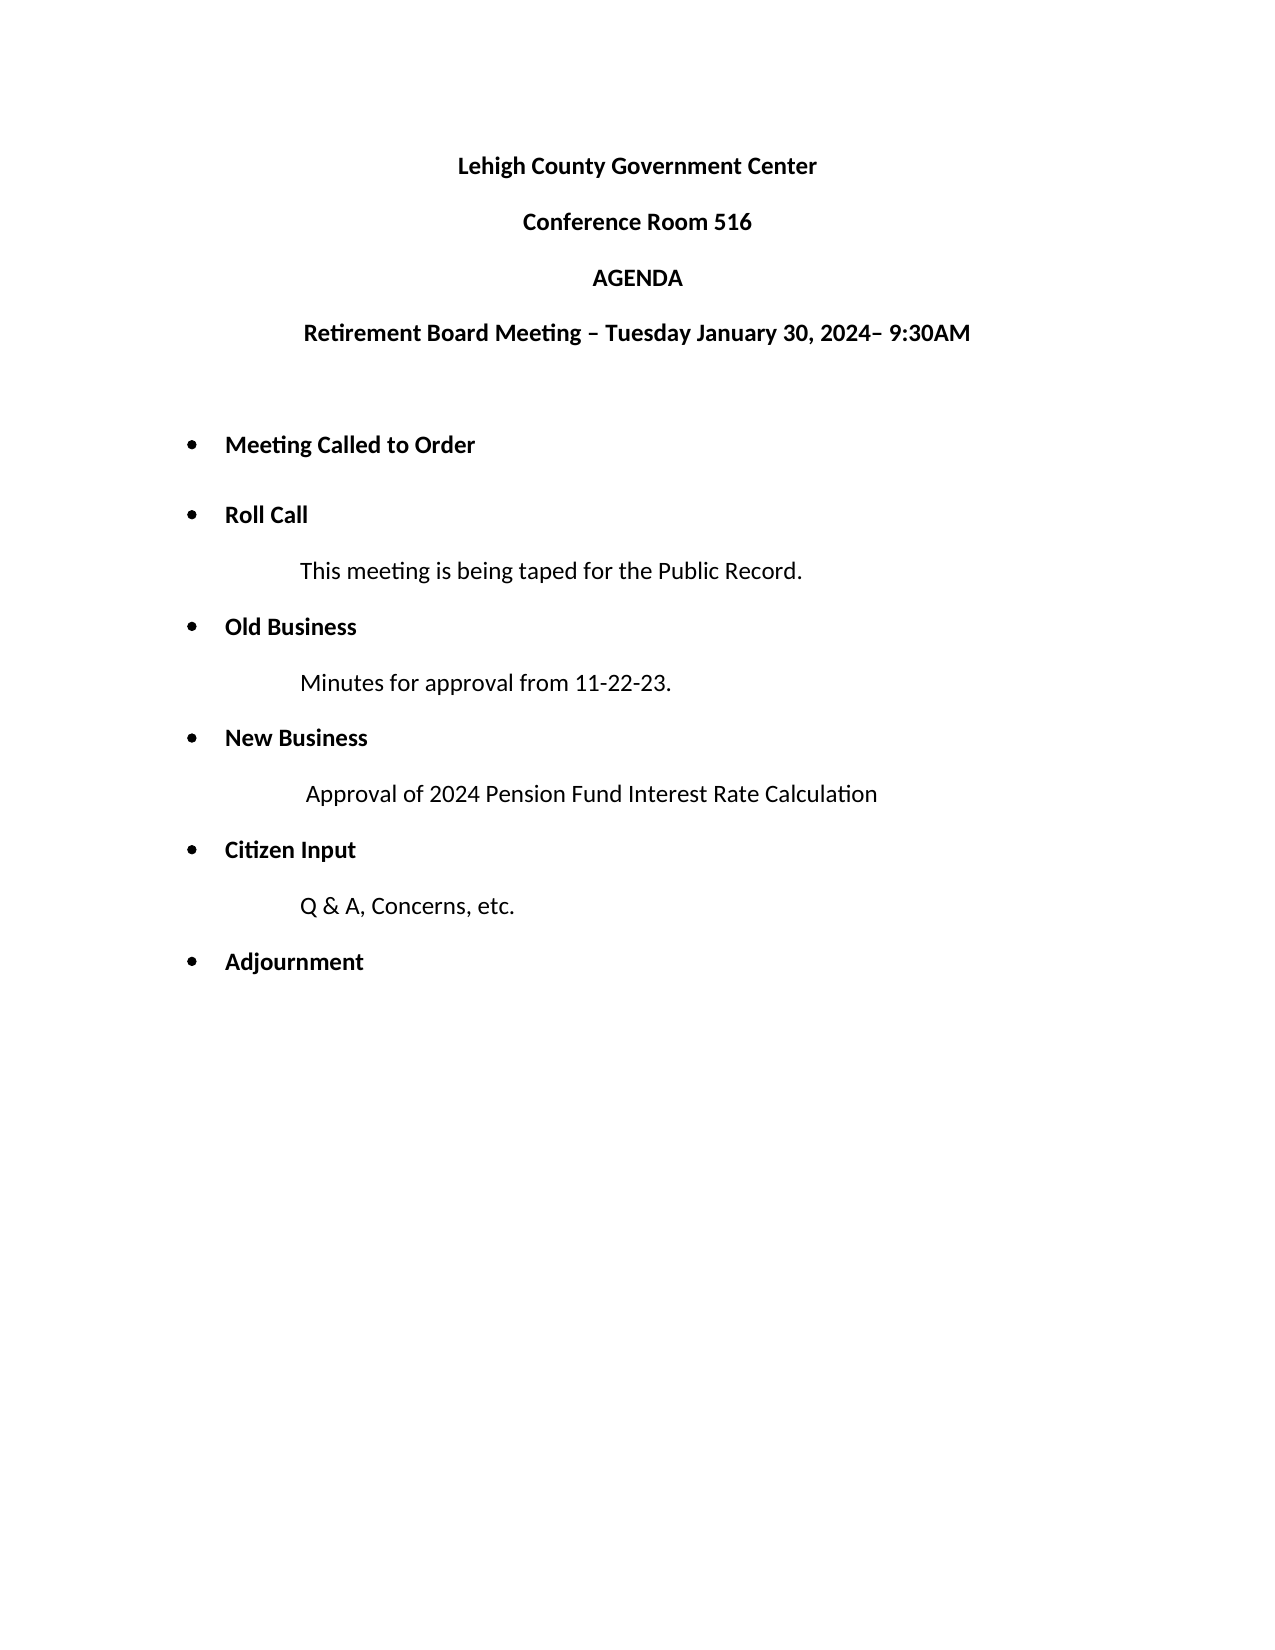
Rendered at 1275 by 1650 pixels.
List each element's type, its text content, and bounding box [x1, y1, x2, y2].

text This meeting is being taped for the Public Record. [225, 555, 1125, 586]
text AGENDA [150, 262, 1125, 292]
text Lehigh County Government Center [150, 150, 1125, 181]
list Adjournment [187, 946, 1125, 976]
list Old Business [187, 611, 1125, 641]
list New Business [187, 722, 1125, 753]
text Minutes for approval from 11-22-23. [150, 667, 1125, 697]
text Q & A, Concerns, etc. [150, 890, 1125, 921]
list Citizen Input [187, 834, 1125, 865]
text Approval of 2024 Pension Fund Interest Rate Calculation [300, 778, 1125, 809]
text Conference Room 516 [150, 206, 1125, 236]
text Retirement Board Meeting – Tuesday January 30, 2024– 9:30AM [150, 317, 1125, 348]
list Meeting Called to Order [187, 429, 1125, 460]
list Roll Call [187, 499, 1125, 530]
